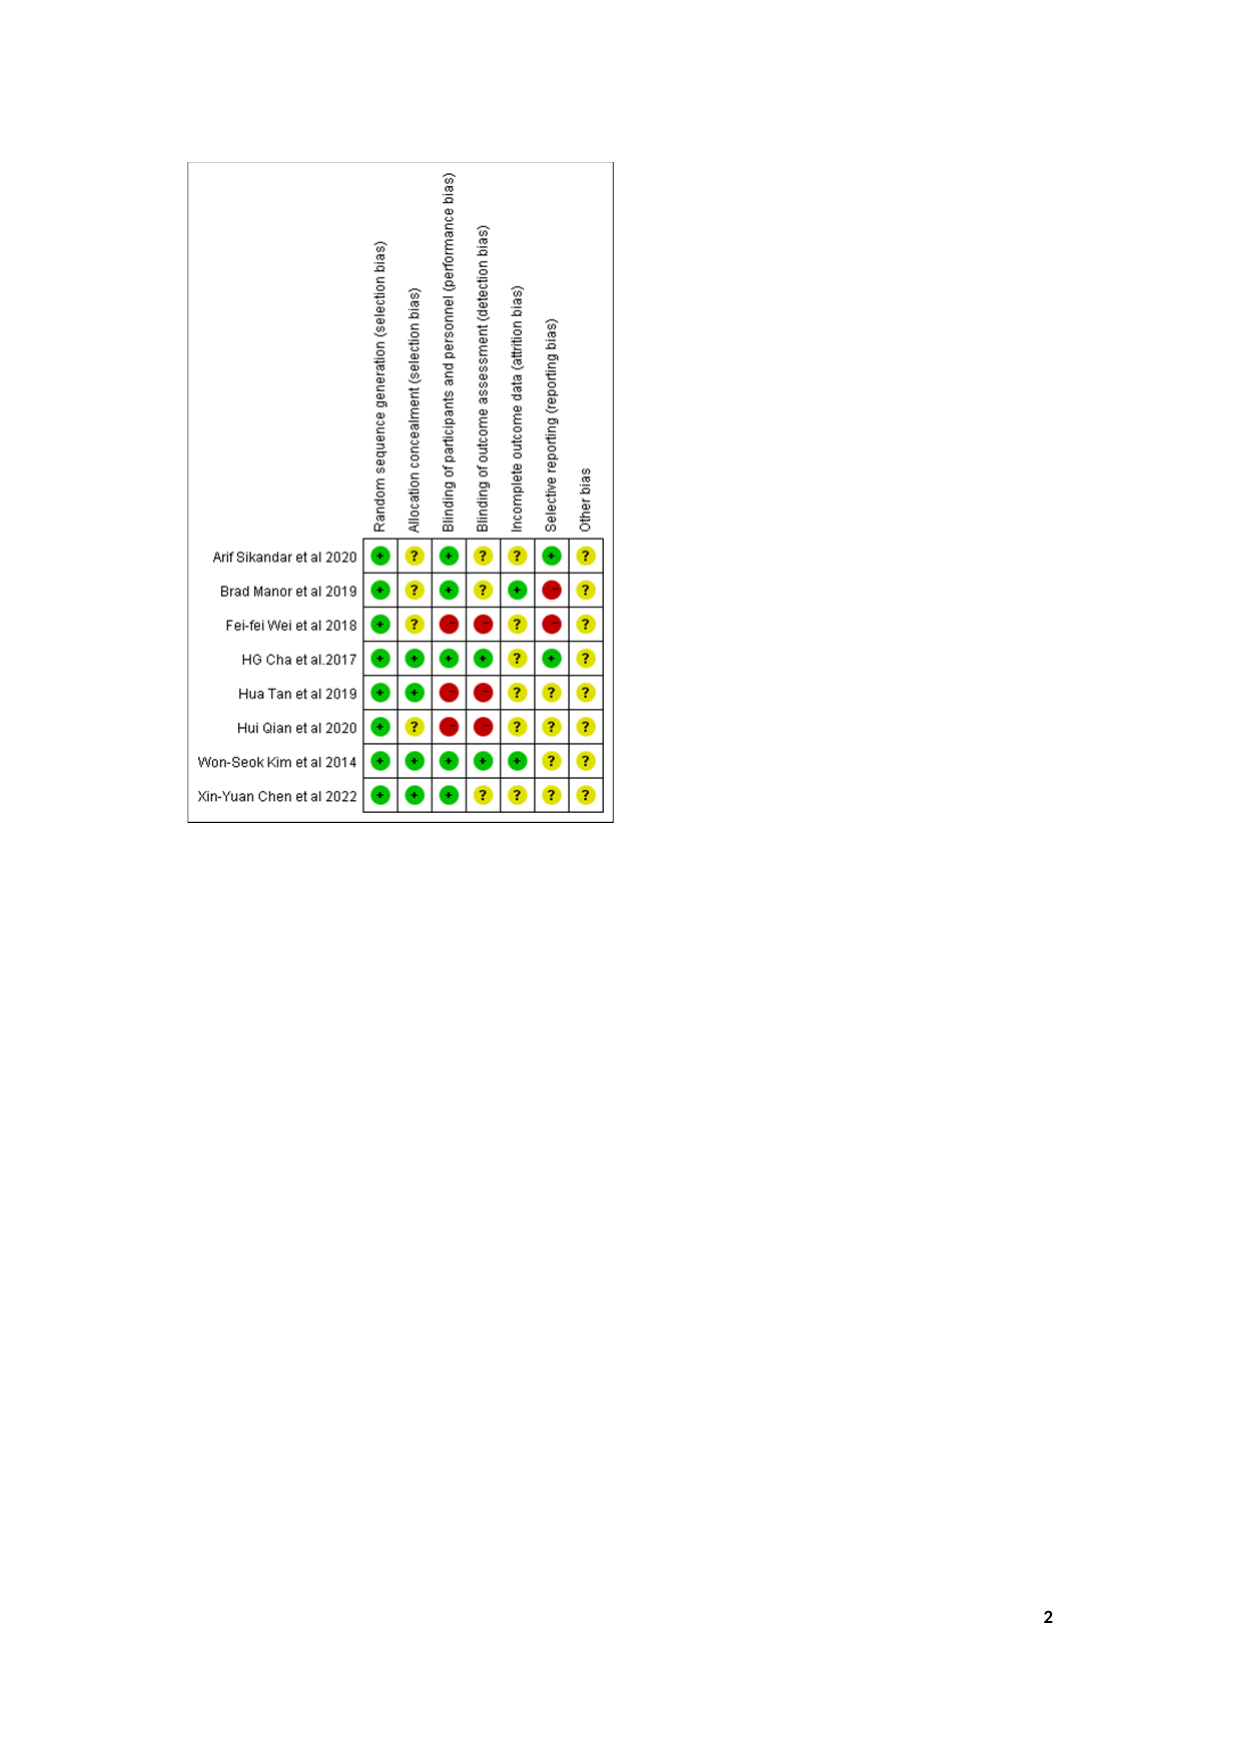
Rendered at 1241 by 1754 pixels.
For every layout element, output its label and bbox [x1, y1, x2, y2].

picture [187, 162, 614, 823]
